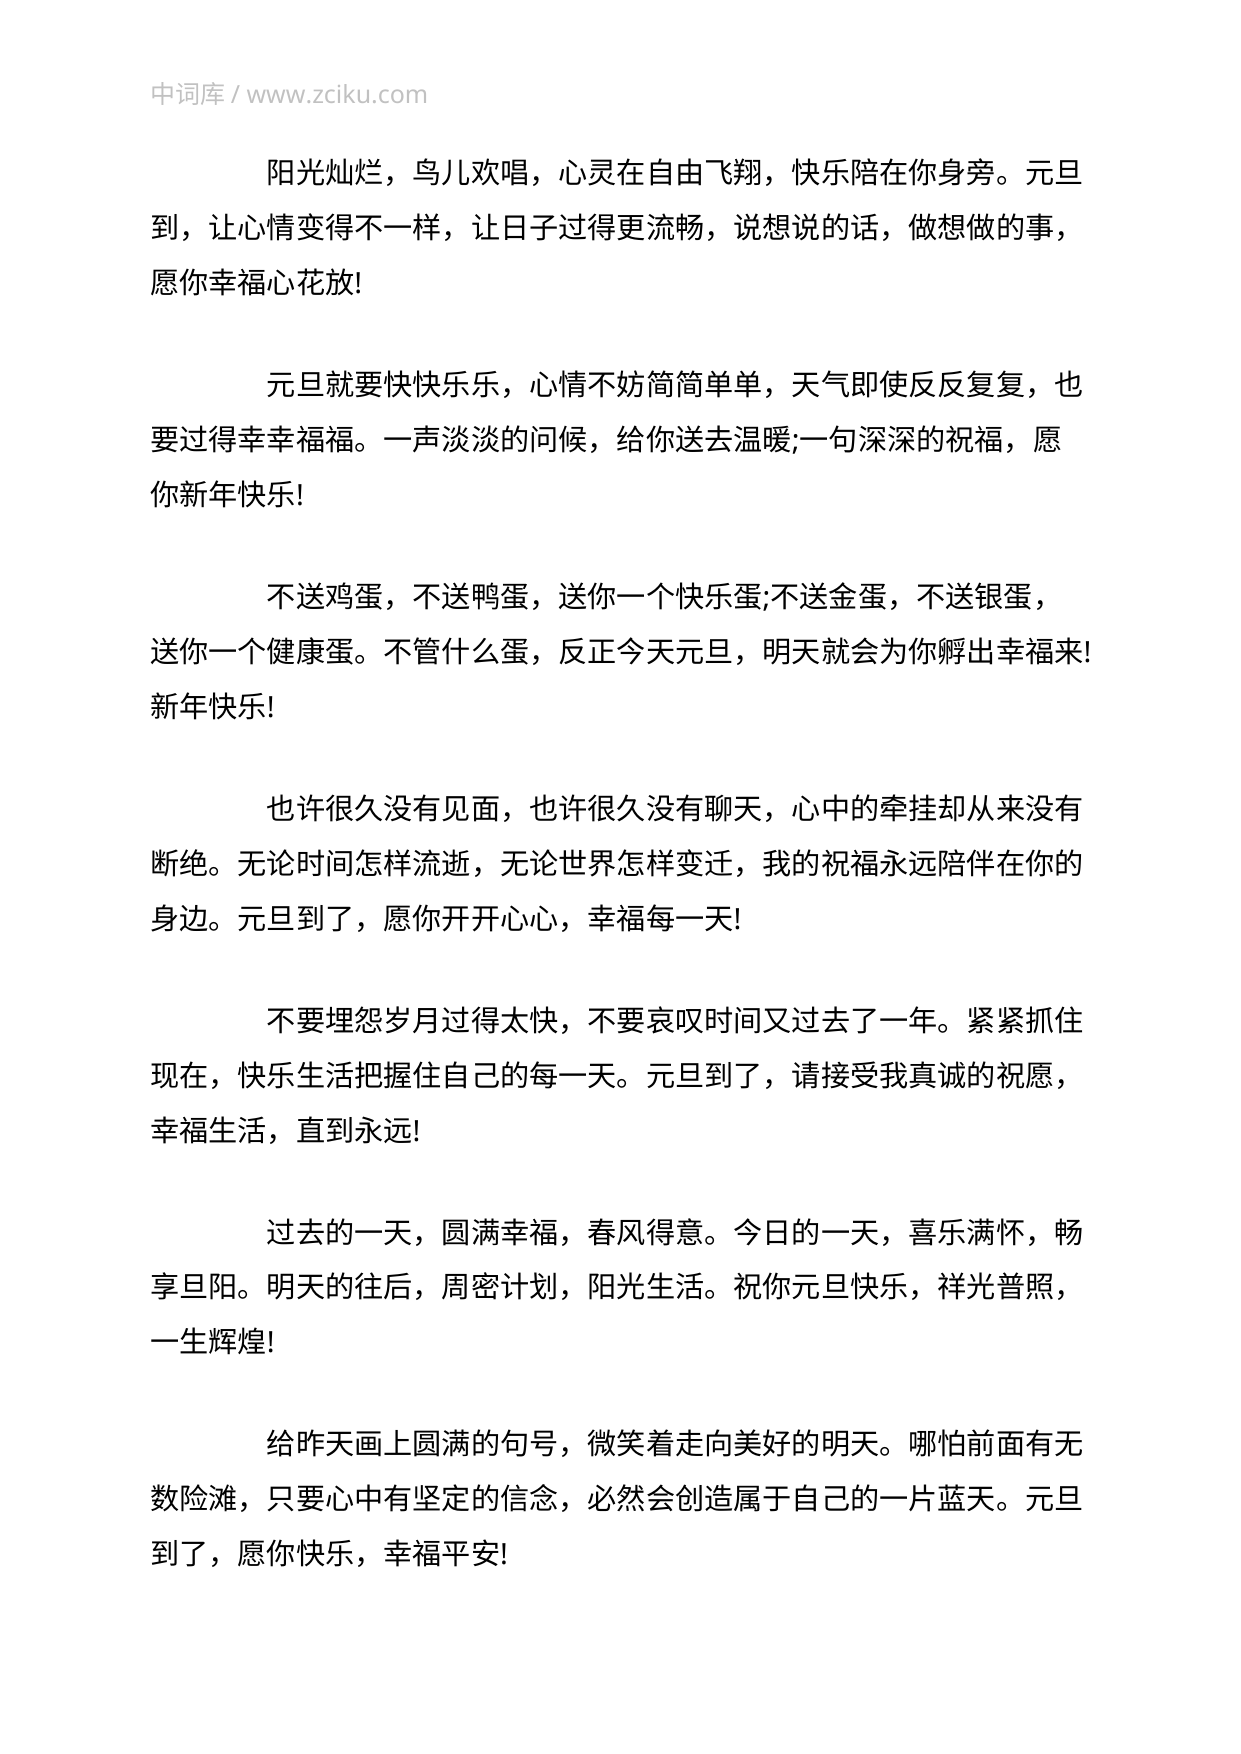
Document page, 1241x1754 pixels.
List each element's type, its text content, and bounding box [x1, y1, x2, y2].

text 不要埋怨岁月过得太快，不要哀叹时间又过去了一年。紧紧抓住现在，快乐生活把握住自己的每一天。元旦到了，请接受我真诚的祝愿，幸福生活，直到永远! [150, 997, 1090, 1149]
text 过去的一天，圆满幸福，春风得意。今日的一天，喜乐满怀，畅享旦阳。明天的往后，周密计划，阳光生活。祝你元旦快乐，祥光普照，一生辉煌! [150, 1209, 1090, 1361]
text 也许很久没有见面，也许很久没有聊天，心中的牵挂却从来没有断绝。无论时间怎样流逝，无论世界怎样变迁，我的祝福永远陪伴在你的身边。元旦到了，愿你开开心心，幸福每一天! [150, 786, 1090, 938]
text 给昨天画上圆满的句号，微笑着走向美好的明天。哪怕前面有无数险滩，只要心中有坚定的信念，必然会创造属于自己的一片蓝天。元旦到了，愿你快乐，幸福平安! [150, 1421, 1090, 1573]
text 阳光灿烂，鸟儿欢唱，心灵在自由飞翔，快乐陪在你身旁。元旦到，让心情变得不一样，让日子过得更流畅，说想说的话，做想做的事，愿你幸福心花放! [150, 150, 1090, 302]
text 元旦就要快快乐乐，心情不妨简简单单，天气即使反反复复，也要过得幸幸福福。一声淡淡的问候，给你送去温暖;一句深深的祝福，愿你新年快乐! [150, 362, 1090, 514]
text 不送鸡蛋，不送鸭蛋，送你一个快乐蛋;不送金蛋，不送银蛋，送你一个健康蛋。不管什么蛋，反正今天元旦，明天就会为你孵出幸福来!新年快乐! [150, 574, 1090, 726]
